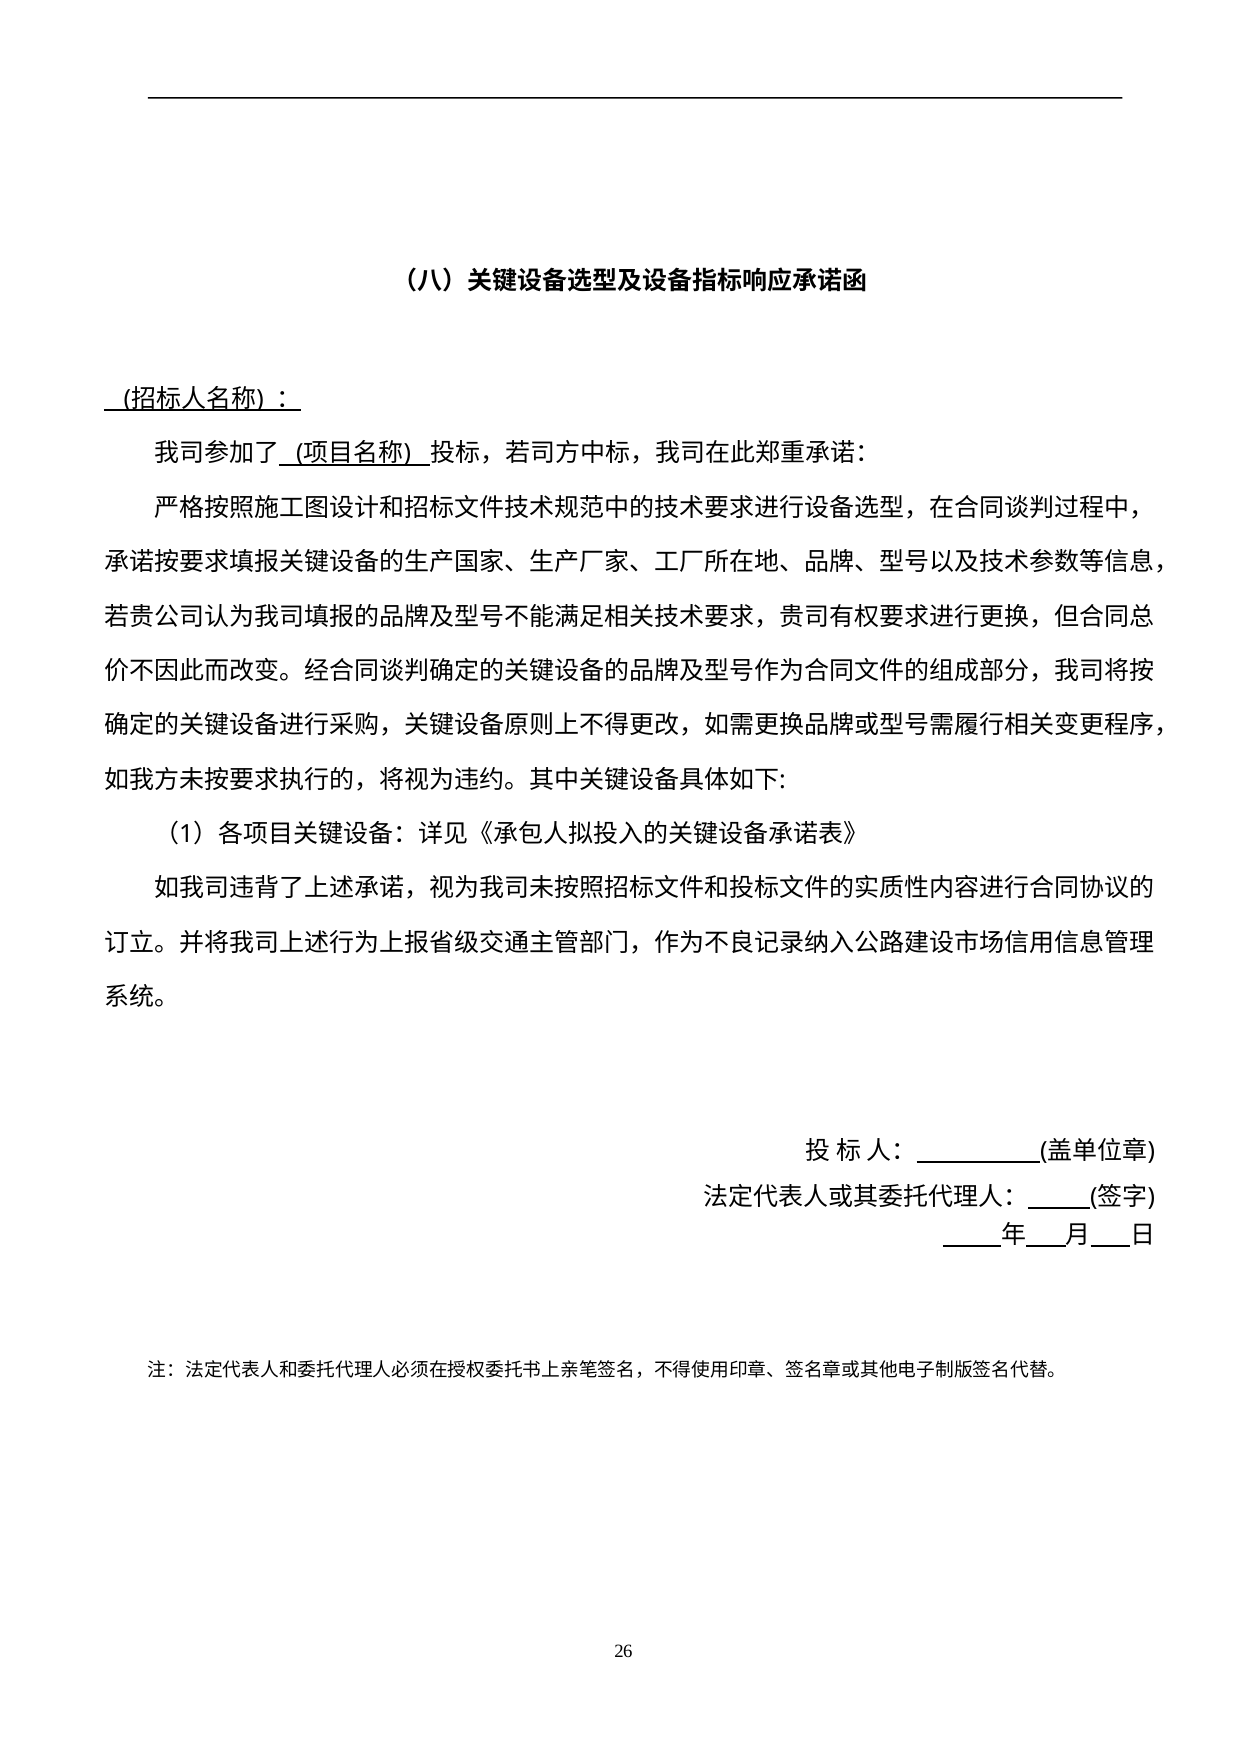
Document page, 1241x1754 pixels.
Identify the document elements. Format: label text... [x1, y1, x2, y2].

text （八）关键设备选型及设备指标响应承诺函 [104, 255, 1154, 297]
text (招标人名称) ： [104, 378, 1154, 415]
text 严格按照施工图设计和招标文件技术规范中的技术要求进行设备选型，在合同谈判过程中，承诺按要求填报关键设备的生产国家、生产厂家、工厂所在地、品牌、型号以及技术参数等信息，若贵公司认为我司填报的品牌及型号不能满足相关技术要求，贵司有权要求进行更换，但合同总价不因此而改变。经合同谈判确定的关键设备的品牌及型号作为合同文件的组成部分，我司将按确定的关键设备进行采购，关键设备原则上不得更改，如需更换品牌或型号需履行相关变更程序，如我方未按要求执行的，将视为违约。其中关键设备具体如下: [104, 487, 1154, 795]
text 法定代表人或其委托代理人： (签字) [104, 1168, 1154, 1214]
text 投 标 人： (盖单位章) [104, 1122, 1154, 1168]
text 注：法定代表人和委托代理人必须在授权委托书上亲笔签名，不得使用印章、签名章或其他电子制版签名代替。 [104, 1354, 1154, 1381]
text 我司参加了 (项目名称) 投标，若司方中标，我司在此郑重承诺： [104, 433, 1154, 469]
text （1）各项目关键设备：详见《承包人拟投入的关键设备承诺表》 [104, 813, 1154, 850]
text 如我司违背了上述承诺，视为我司未按照招标文件和投标文件的实质性内容进行合同协议的订立。并将我司上述行为上报省级交通主管部门，作为不良记录纳入公路建设市场信用信息管理系统。 [104, 868, 1154, 1013]
text 年 月 日 [104, 1214, 1154, 1250]
